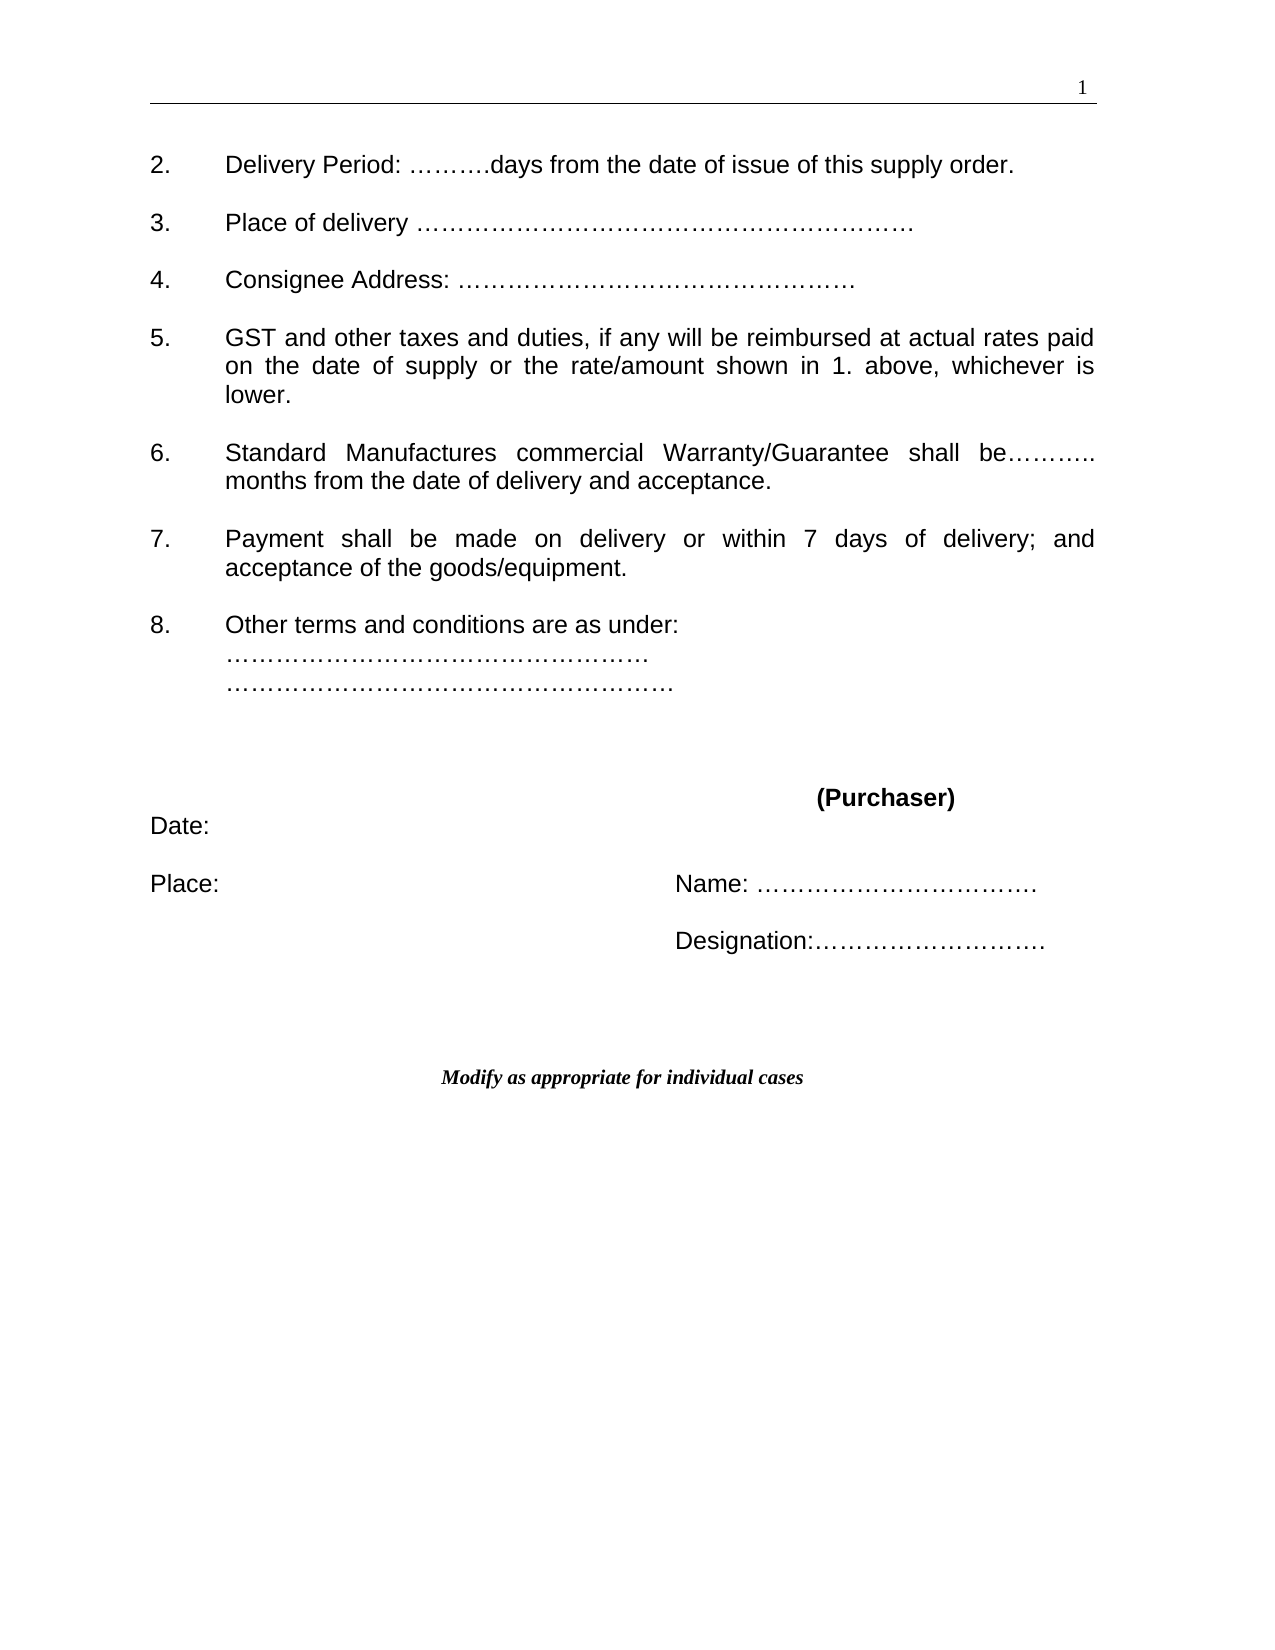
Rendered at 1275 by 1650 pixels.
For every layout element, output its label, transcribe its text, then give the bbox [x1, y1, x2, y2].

text …………………………………………… [225, 639, 1097, 667]
text 2. Delivery Period: ……….days from the date of issue of this supply order. [150, 150, 1097, 179]
text Date: [150, 811, 1097, 840]
list Other terms and conditions are as under: [150, 610, 1097, 639]
text 4. Consignee Address: ………………………………………… [150, 265, 1097, 294]
text ……………………………………………… [225, 667, 1097, 696]
text (Purchaser) [600, 782, 1097, 811]
text Modify as appropriate for individual cases [150, 1065, 1097, 1089]
text 6. Standard Manufactures commercial Warranty/Guarantee shall be……….. months from the date of delivery and acceptance. [150, 437, 1097, 495]
text Designation:………………………. [600, 926, 1097, 955]
text 5. GST and other taxes and duties, if any will be reimbursed at actual rates paid on the date of supply or the rate/amount shown in 1. above, whichever is lower. [150, 322, 1097, 409]
text 7. Payment shall be made on delivery or within 7 days of delivery; and acceptance of the goods/equipment. [150, 524, 1097, 581]
text Place: Name: ……………………………. [150, 869, 1097, 897]
text 3. Place of delivery …………………………………………………… [150, 207, 1097, 236]
